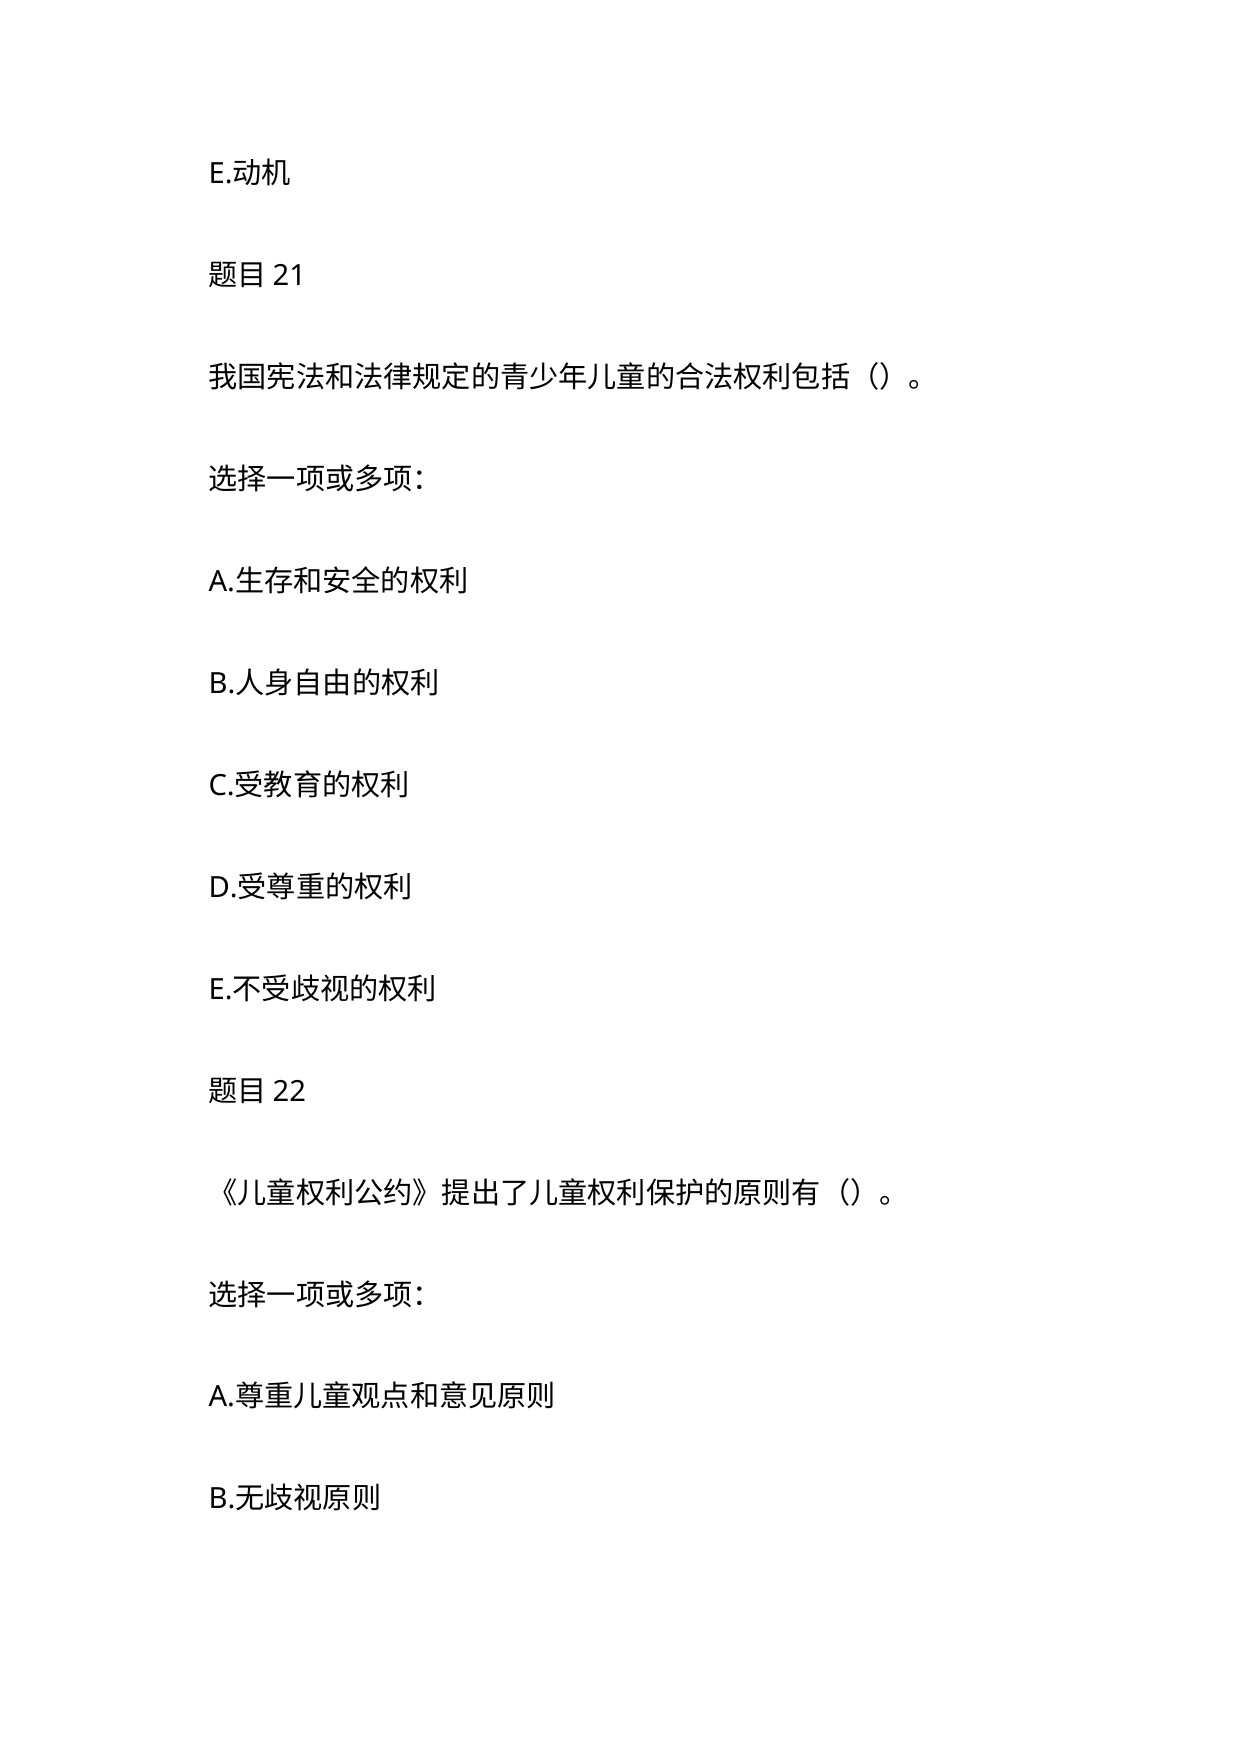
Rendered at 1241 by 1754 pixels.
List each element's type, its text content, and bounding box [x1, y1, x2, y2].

text B.人身自由的权利 [150, 659, 1090, 702]
text 选择一项或多项： [150, 1271, 1090, 1313]
text A.尊重儿童观点和意见原则 [150, 1373, 1090, 1415]
text 题目22 [150, 1067, 1090, 1110]
text 我国宪法和法律规定的青少年儿童的合法权利包括（）。 [150, 354, 1090, 396]
text E.动机 [150, 150, 1090, 192]
text A.生存和安全的权利 [150, 557, 1090, 600]
text E.不受歧视的权利 [150, 965, 1090, 1008]
text D.受尊重的权利 [150, 863, 1090, 906]
text B.无歧视原则 [150, 1475, 1090, 1517]
text 选择一项或多项： [150, 456, 1090, 498]
text C.受教育的权利 [150, 761, 1090, 804]
text 题目21 [150, 252, 1090, 294]
text 《儿童权利公约》提出了儿童权利保护的原则有（）。 [150, 1169, 1090, 1212]
